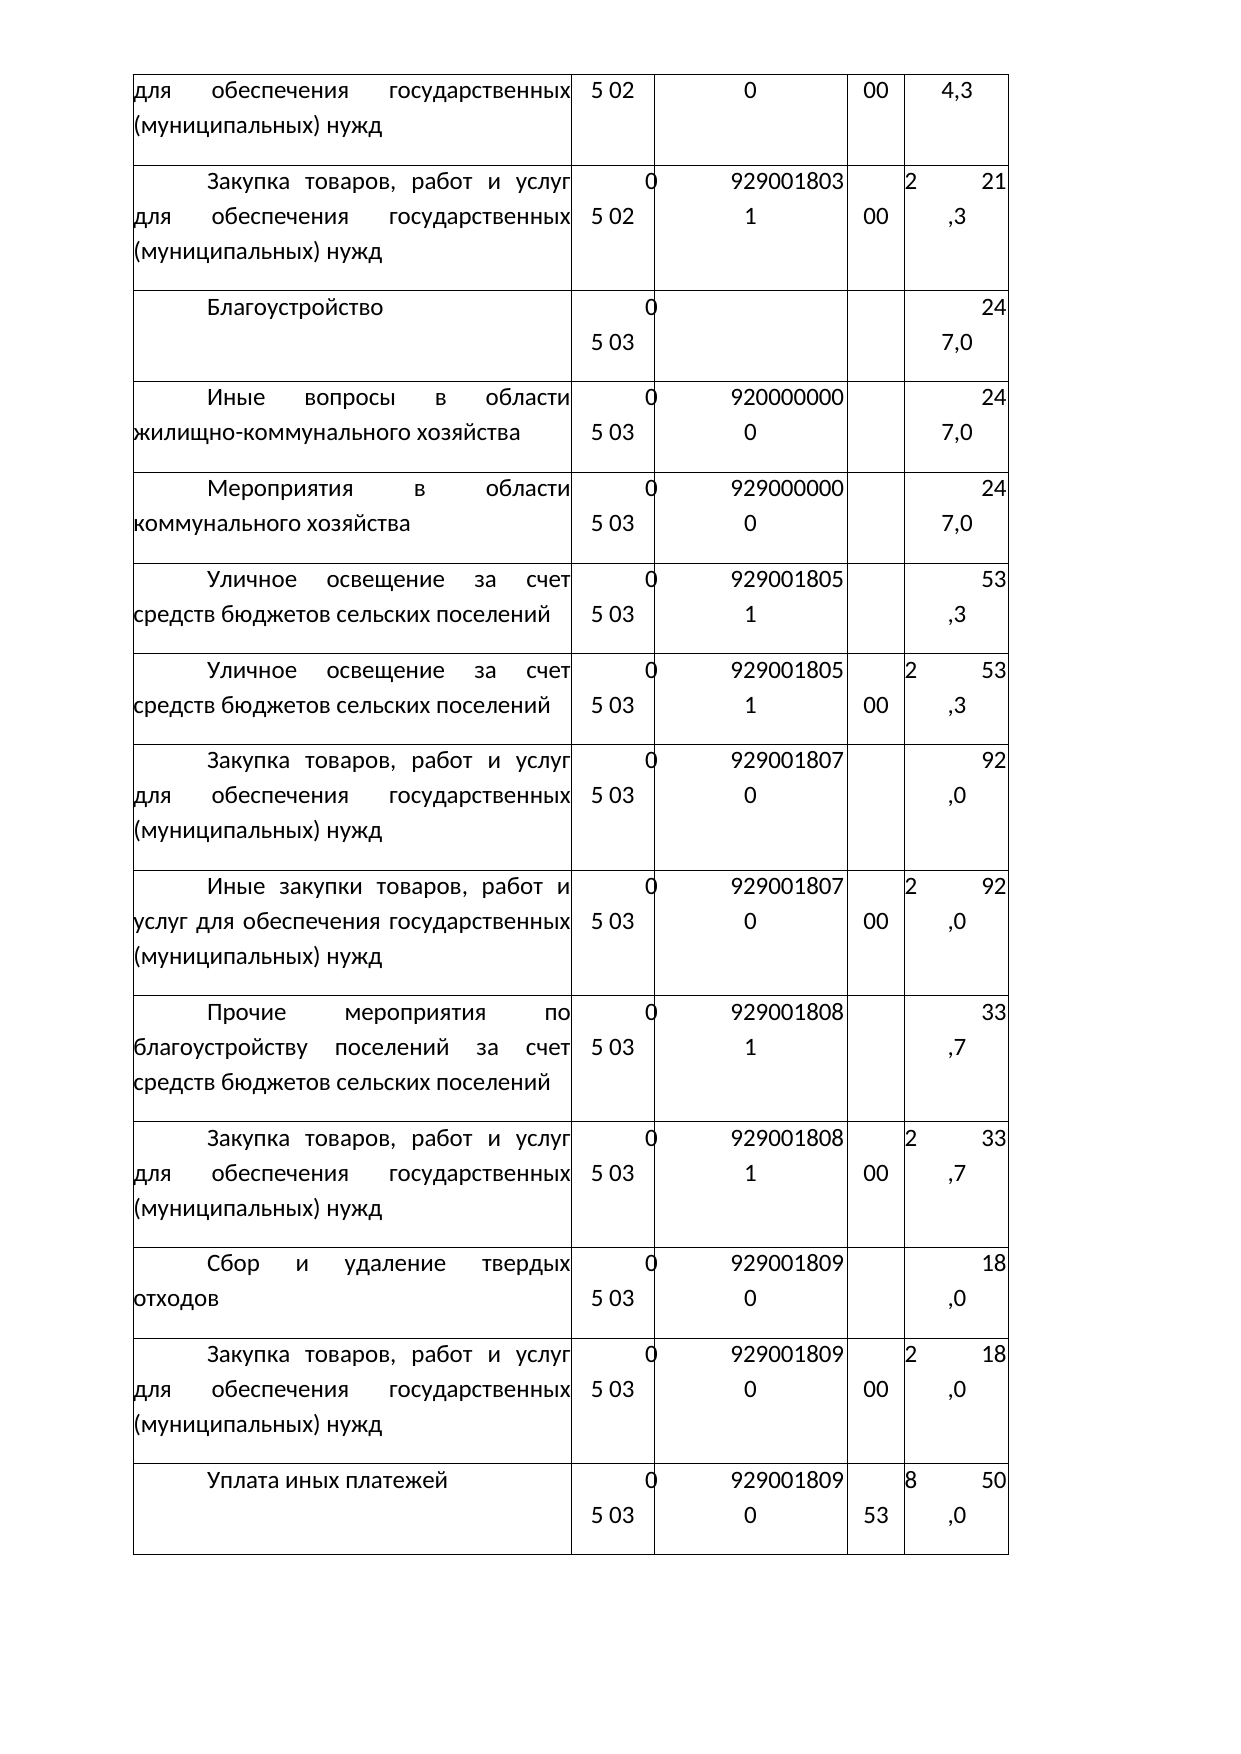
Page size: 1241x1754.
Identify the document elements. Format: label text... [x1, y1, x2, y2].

table_cell 53,3 [905, 654, 1008, 744]
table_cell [134, 75, 571, 164]
table_cell 05 03 [572, 1248, 654, 1338]
table_cell 9290018051 [655, 564, 847, 653]
table_cell 05 02 [572, 166, 654, 290]
table_cell 21,3 [905, 166, 1008, 290]
table_cell 33,7 [905, 1122, 1008, 1247]
table_cell 05 03 [572, 1122, 654, 1247]
table_cell 33,7 [905, 996, 1008, 1121]
table_cell 9290018070 [655, 871, 847, 995]
table_cell 05 03 [572, 291, 654, 381]
table_cell 05 03 [572, 564, 654, 653]
table_cell 18,0 [905, 1339, 1008, 1463]
table_cell 05 03 [572, 382, 654, 472]
table_cell 05 02 [572, 75, 654, 164]
table_cell 9290018051 [655, 654, 847, 744]
table_cell [848, 996, 904, 1121]
table_cell 05 03 [572, 871, 654, 995]
table_cell 204,3 [905, 75, 1008, 164]
table_cell [848, 291, 904, 381]
table_cell 05 03 [572, 996, 654, 1121]
table_cell 200 [848, 1339, 904, 1463]
table_cell 05 03 [572, 654, 654, 744]
table_cell 9290018031 [655, 166, 847, 290]
table_cell Уличное освещение за счет средств бюджетов сельских поселений [134, 564, 571, 653]
table_cell [848, 473, 904, 562]
table_cell 92,0 [905, 871, 1008, 995]
table_cell [848, 564, 904, 653]
table_cell 200 [848, 1122, 904, 1247]
table_cell Уплата иных платежей [134, 1464, 571, 1554]
table_cell 853 [848, 1464, 904, 1554]
table_cell 9200000000 [655, 382, 847, 472]
table_cell 9290018081 [655, 1122, 847, 1247]
table_cell Закупка товаров, работ и услуг для обеспечения государственных (муниципальных) нужд [134, 1122, 571, 1247]
table_cell 18,0 [905, 1248, 1008, 1338]
table_cell [655, 291, 847, 381]
table_cell 9290018081 [655, 996, 847, 1121]
table_cell 9290018090 [655, 1464, 847, 1554]
table_cell Уличное освещение за счет средств бюджетов сельских поселений [134, 654, 571, 744]
table_cell 53,3 [905, 564, 1008, 653]
table_cell 200 [848, 166, 904, 290]
table_cell 50,0 [905, 1464, 1008, 1554]
table_cell 247,0 [905, 473, 1008, 562]
table_cell 200 [848, 75, 904, 164]
table_cell 9290018090 [655, 1339, 847, 1463]
table_cell Закупка товаров, работ и услуг для обеспечения государственных (муниципальных) нужд [134, 745, 571, 870]
table_cell 05 03 [572, 473, 654, 562]
table_cell Закупка товаров, работ и услуг для обеспечения государственных (муниципальных) нужд [134, 1339, 571, 1463]
table_cell 200 [848, 871, 904, 995]
table_cell 92,0 [905, 745, 1008, 870]
table_cell Мероприятия в области коммунального хозяйства [134, 473, 571, 562]
table_cell 9290018030 [655, 75, 847, 164]
table_cell [848, 1248, 904, 1338]
table_cell Сбор и удаление твердых отходов [134, 1248, 571, 1338]
table_cell 9290018090 [655, 1248, 847, 1338]
table_cell [848, 382, 904, 472]
table_cell Благоустройство [134, 291, 571, 381]
table_cell 9290000000 [655, 473, 847, 562]
table_cell 200 [848, 654, 904, 744]
table_cell [848, 745, 904, 870]
table_cell 247,0 [905, 291, 1008, 381]
table_cell Иные закупки товаров, работ и услуг для обеспечения государственных (муниципальных) нужд [134, 871, 571, 995]
table_cell Иные вопросы в области жилищно-коммунального хозяйства [134, 382, 571, 472]
table_cell Прочие мероприятия по благоустройству поселений за счет средств бюджетов сельских поселений [134, 996, 571, 1121]
table_cell 9290018070 [655, 745, 847, 870]
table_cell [134, 166, 571, 290]
table_cell 05 03 [572, 745, 654, 870]
table_cell 247,0 [905, 382, 1008, 472]
table_cell 05 03 [572, 1464, 654, 1554]
table_cell 05 03 [572, 1339, 654, 1463]
